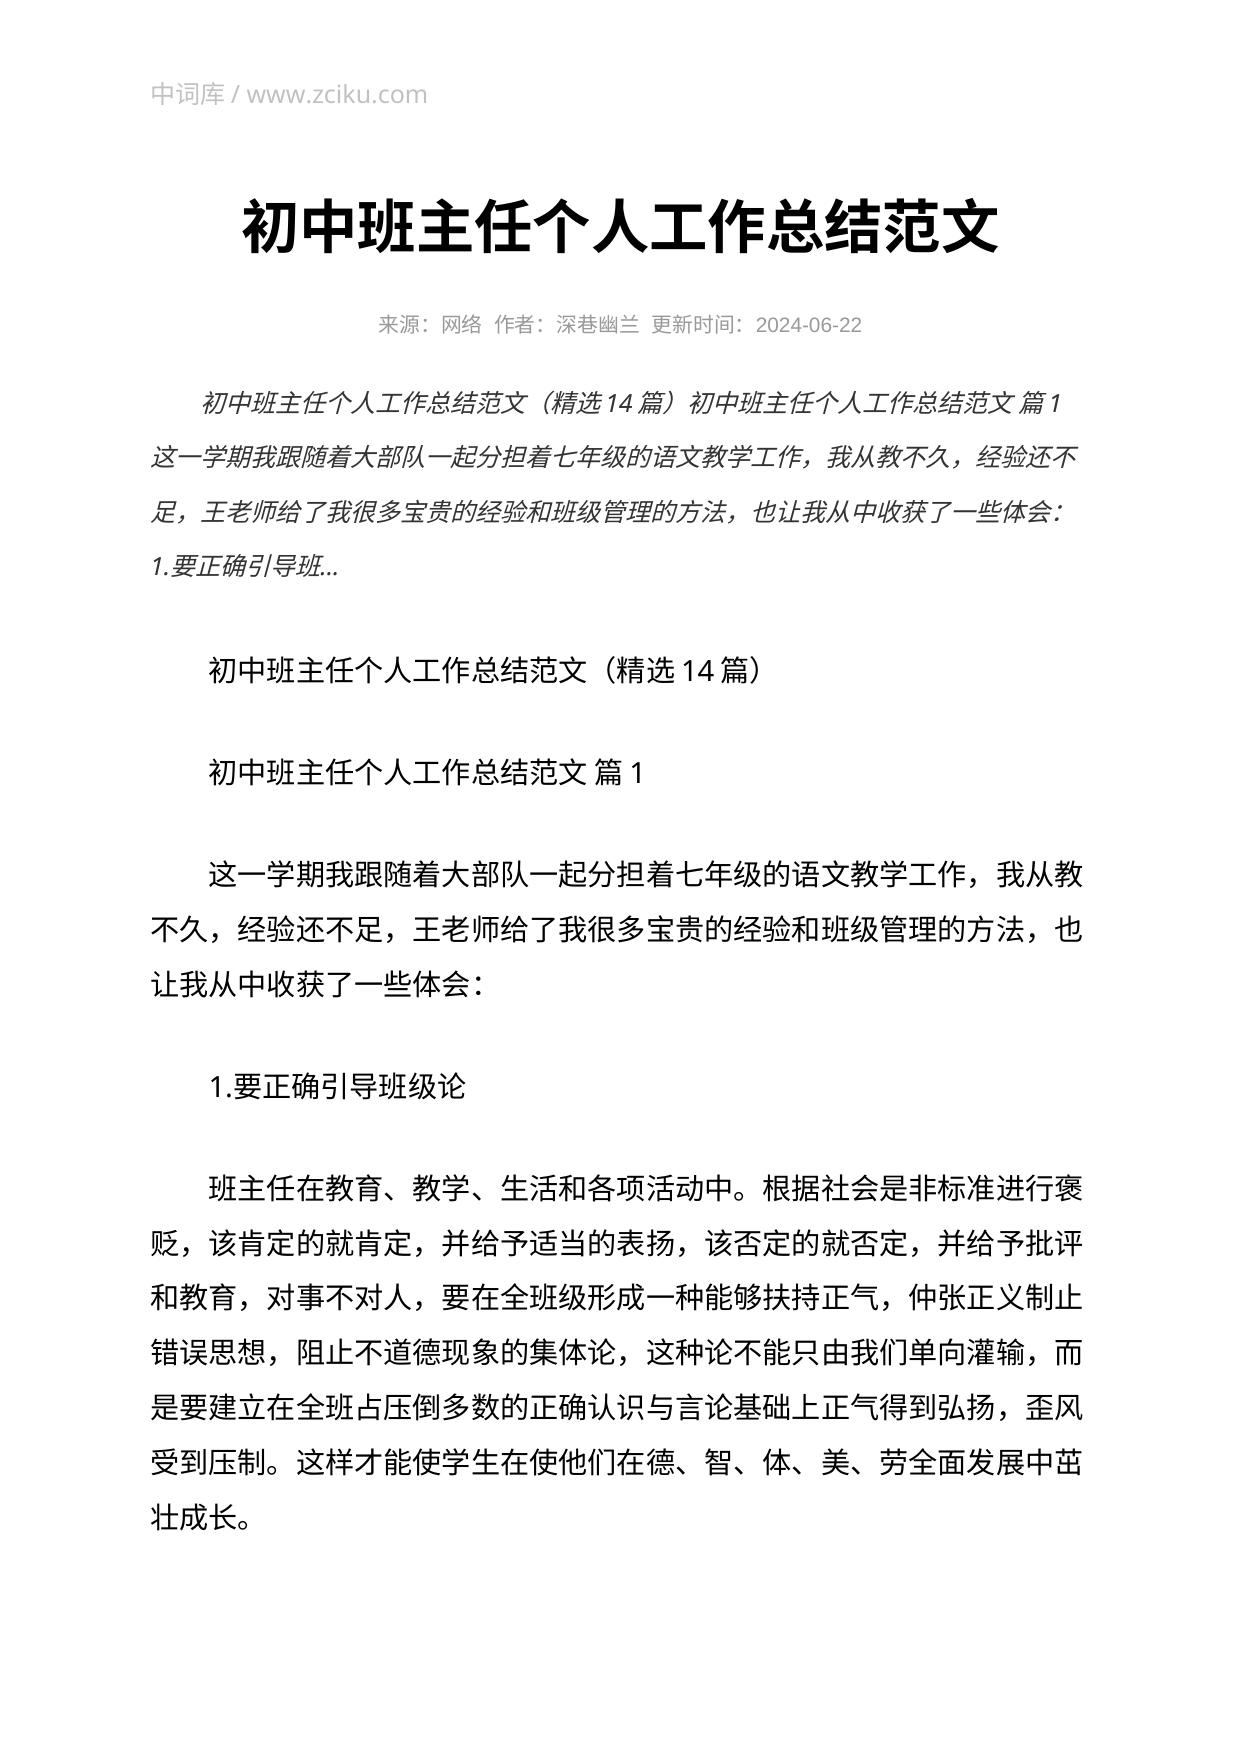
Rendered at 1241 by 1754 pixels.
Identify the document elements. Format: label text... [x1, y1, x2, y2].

text 初中班主任个人工作总结范文 篇1 [150, 750, 1090, 792]
text 班主任在教育、教学、生活和各项活动中。根据社会是非标准进行褒贬，该肯定的就肯定，并给予适当的表扬，该否定的就否定，并给予批评和教育，对事不对人，要在全班级形成一种能够扶持正气，仲张正义制止错误思想，阻止不道德现象的集体论，这种论不能只由我们单向灌输，而是要建立在全班占压倒多数的正确认识与言论基础上正气得到弘扬，歪风受到压制。这样才能使学生在使他们在德、智、体、美、劳全面发展中茁壮成长。 [150, 1165, 1090, 1537]
text 这一学期我跟随着大部队一起分担着七年级的语文教学工作，我从教不久，经验还不足，王老师给了我很多宝贵的经验和班级管理的方法，也让我从中收获了一些体会： [150, 852, 1090, 1004]
text 初中班主任个人工作总结范文（精选14篇） [150, 648, 1090, 690]
text 初中班主任个人工作总结范文（精选14篇）初中班主任个人工作总结范文 篇1 这一学期我跟随着大部队一起分担着七年级的语文教学工作，我从教不久，经验还不足，王老师给了我很多宝贵的经验和班级管理的方法，也让我从中收获了一些体会： 1.要正确引导班... [150, 383, 1090, 583]
text 来源：网络 作者：深巷幽兰 更新时间：2024-06-22 [150, 313, 1090, 337]
text 1.要正确引导班级论 [150, 1063, 1090, 1106]
subtitle 初中班主任个人工作总结范文 [150, 181, 1090, 266]
